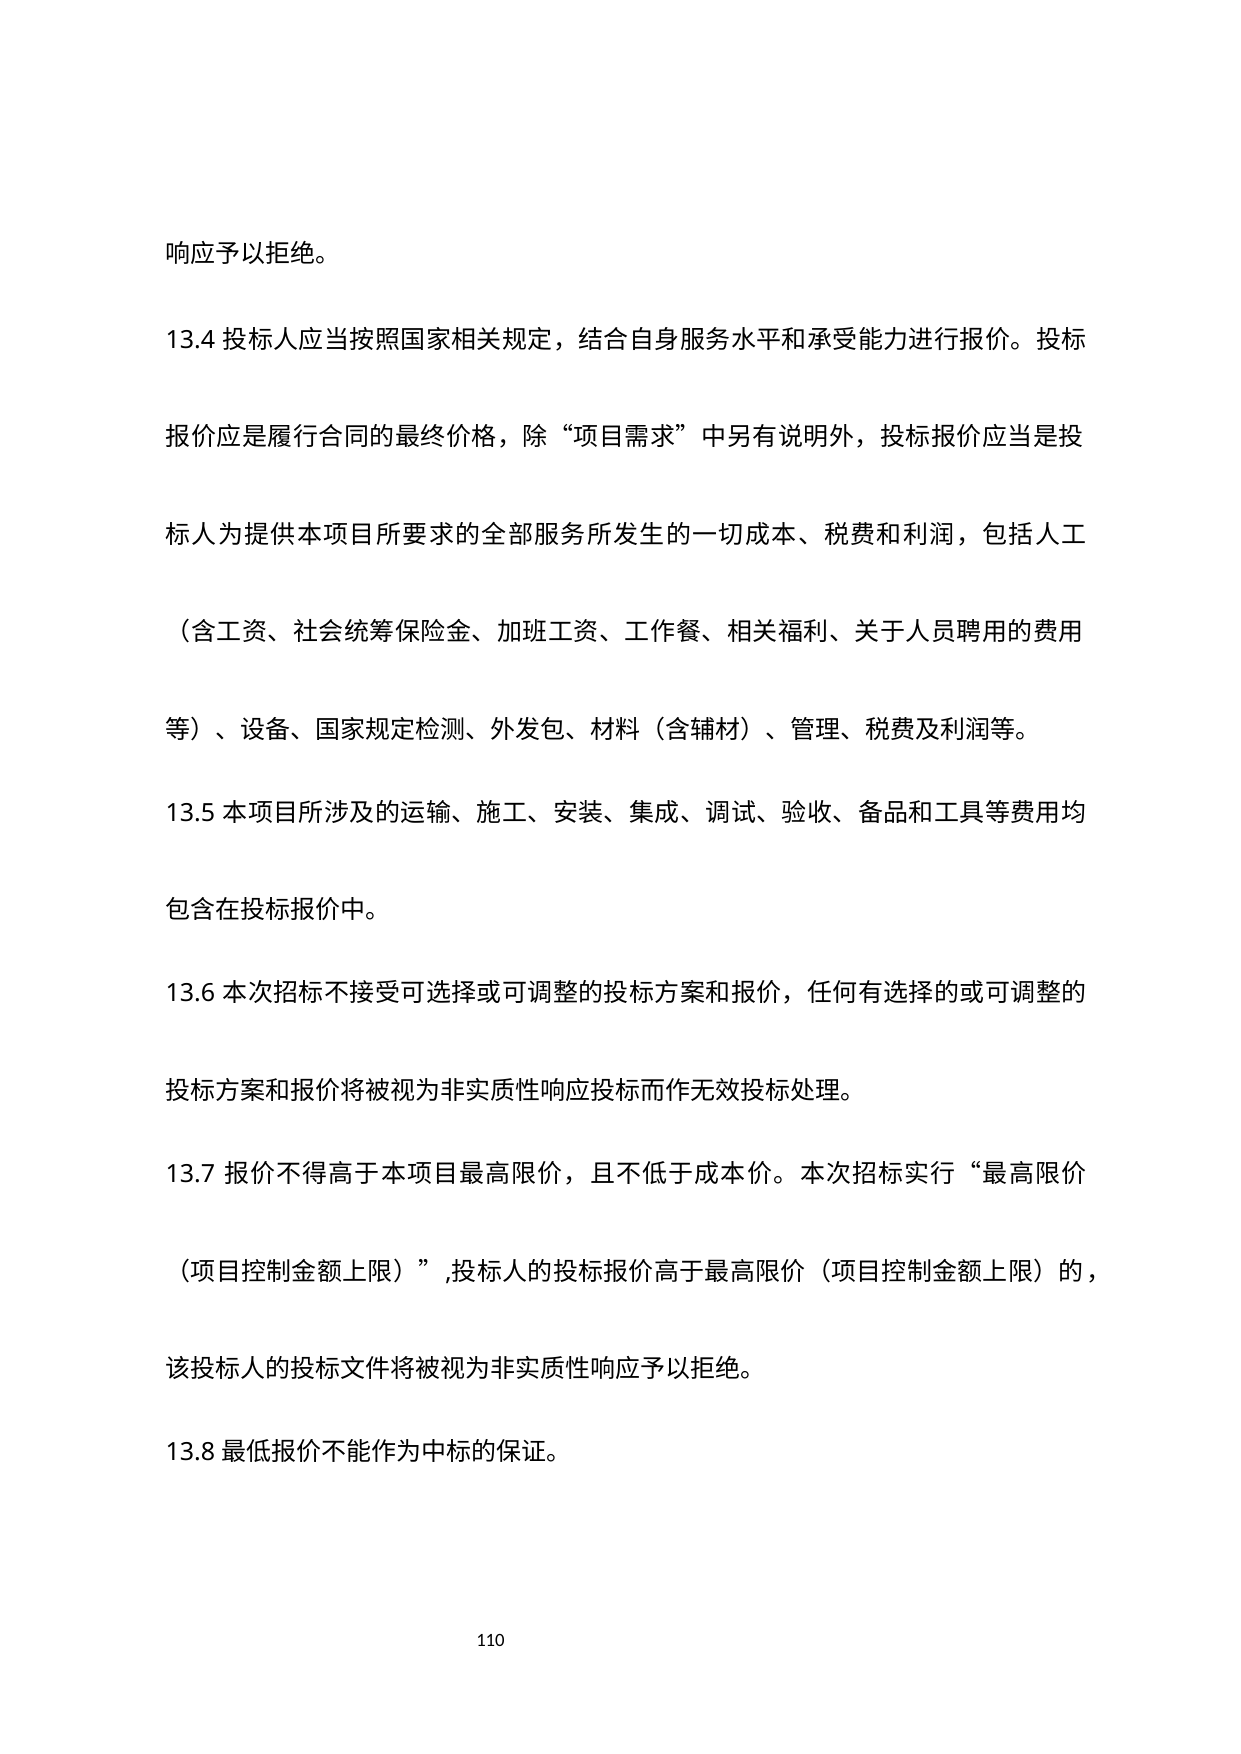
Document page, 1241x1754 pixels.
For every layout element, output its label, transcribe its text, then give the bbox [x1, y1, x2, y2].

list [165, 219, 1087, 284]
text 13.5 本项目所涉及的运输、施工、安装、集成、调试、验收、备品和工具等费用均包含在投标报价中。 [165, 778, 1087, 940]
text 13.4 投标人应当按照国家相关规定，结合自身服务水平和承受能力进行报价。投标报价应是履行合同的最终价格，除“项目需求”中另有说明外，投标报价应当是投标人为提供本项目所要求的全部服务所发生的一切成本、税费和利润，包括人工（含工资、社会统筹保险金、加班工资、工作餐、相关福利、关于人员聘用的费用等）、设备、国家规定检测、外发包、材料（含辅材）、管理、税费及利润等。 [165, 305, 1087, 760]
text 13.6 本次招标不接受可选择或可调整的投标方案和报价，任何有选择的或可调整的投标方案和报价将被视为非实质性响应投标而作无效投标处理。 [165, 958, 1087, 1121]
text 13.7 报价不得高于本项目最高限价，且不低于成本价。本次招标实行“最高限价（项目控制金额上限）”,投标人的投标报价高于最高限价（项目控制金额上限）的，该投标人的投标文件将被视为非实质性响应予以拒绝。 [165, 1139, 1087, 1399]
text 13.8 最低报价不能作为中标的保证。 [165, 1417, 1087, 1482]
